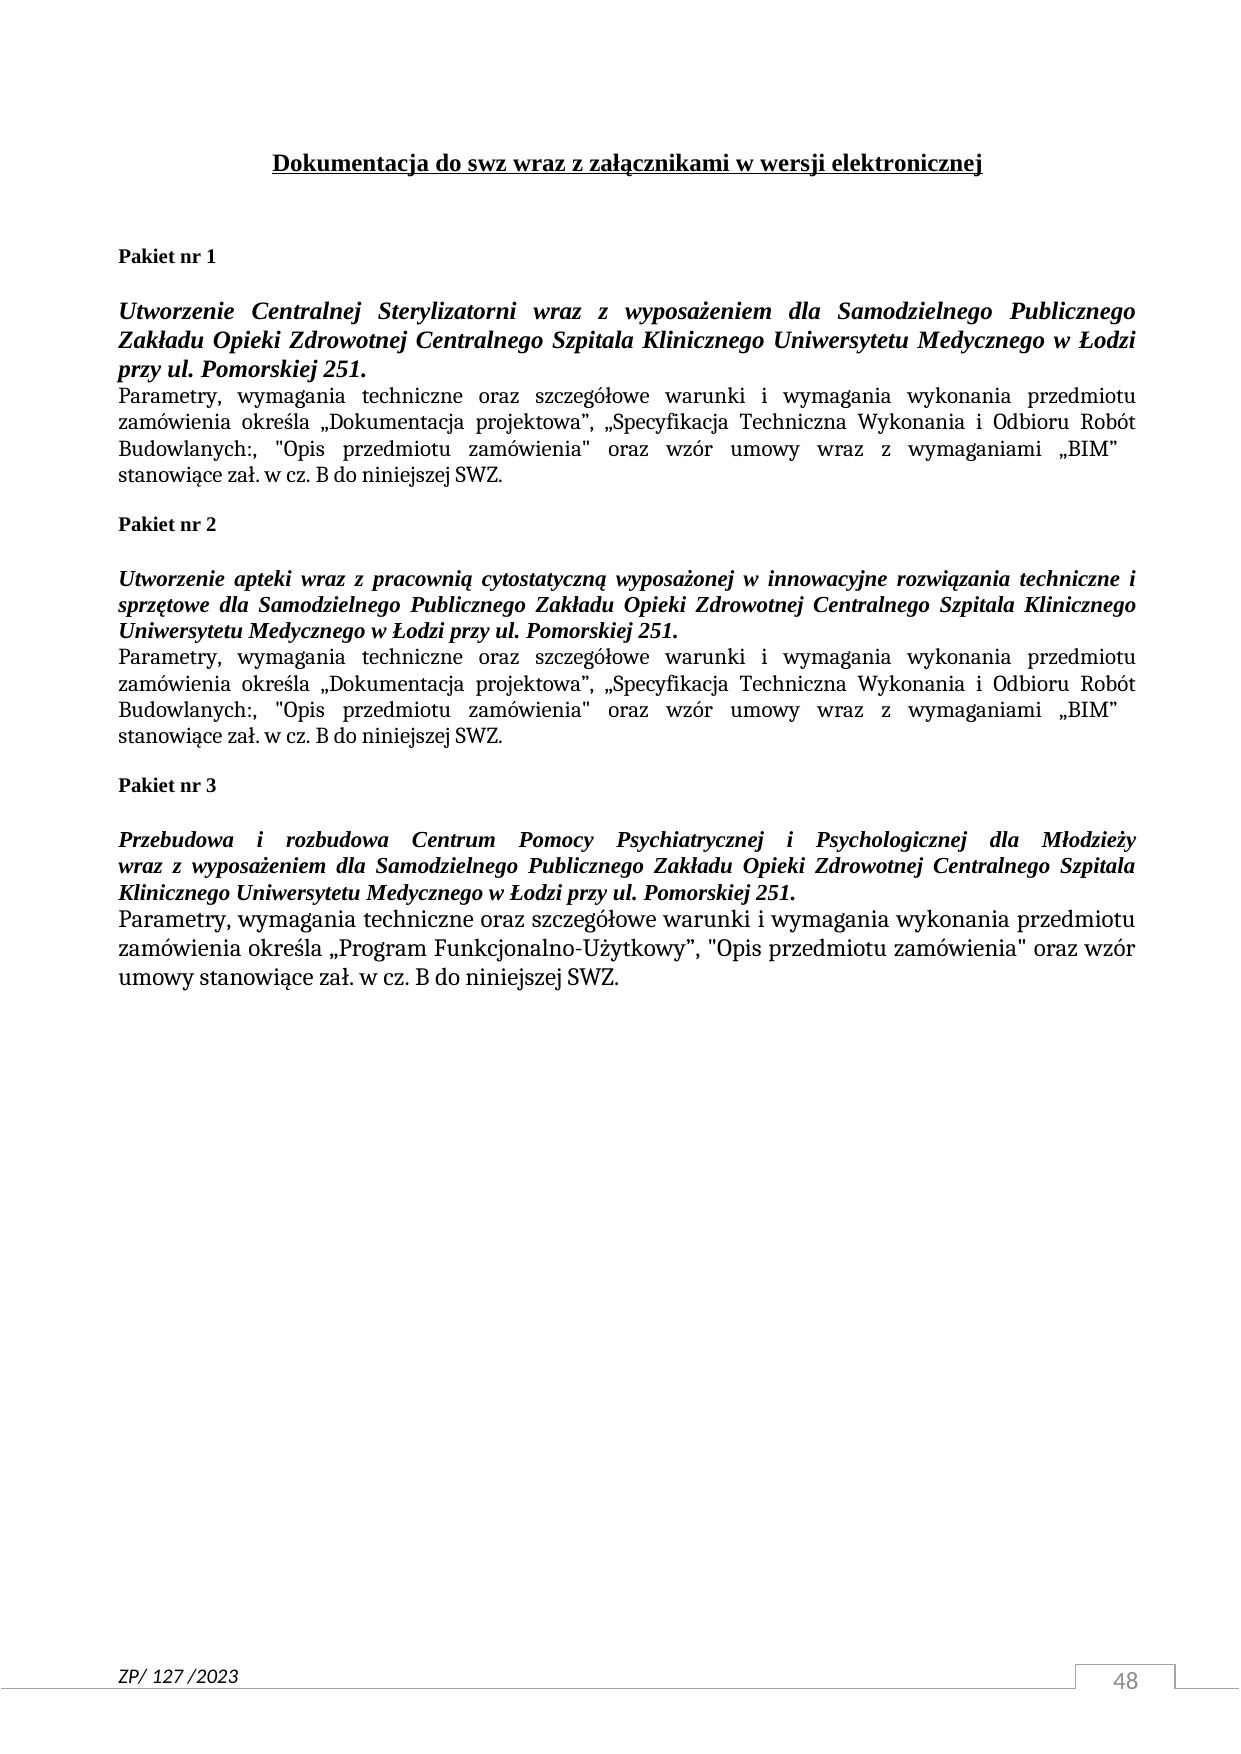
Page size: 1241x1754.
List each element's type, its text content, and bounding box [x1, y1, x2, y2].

text Parametry, wymagania techniczne oraz szczegółowe warunki i wymagania wykonania przedmiotu zamówienia określa „Dokumentacja projektowa”, „Specyfikacja Techniczna Wykonania i Odbioru Robót Budowlanych:, "Opis przedmiotu zamówienia" oraz wzór umowy wraz z wymaganiami „BIM” stanowiące zał. w cz. B do niniejszej SWZ. [118, 644, 1137, 749]
text Pakiet nr 1 [118, 243, 1137, 268]
text Utworzenie Centralnej Sterylizatorni wraz z wyposażeniem dla Samodzielnego Publicznego Zakładu Opieki Zdrowotnej Centralnego Szpitala Klinicznego Uniwersytetu Medycznego w Łodzi przy ul. Pomorskiej 251. [118, 296, 1137, 383]
text Pakiet nr 3 [118, 773, 1137, 797]
text Przebudowa i rozbudowa Centrum Pomocy Psychiatrycznej i Psychologicznej dla Młodzieży wraz z wyposażeniem dla Samodzielnego Publicznego Zakładu Opieki Zdrowotnej Centralnego Szpitala Klinicznego Uniwersytetu Medycznego w Łodzi przy ul. Pomorskiej 251. [118, 826, 1137, 905]
text Pakiet nr 2 [118, 512, 1137, 536]
text Utworzenie apteki wraz z pracownią cytostatyczną wyposażonej w innowacyjne rozwiązania techniczne i sprzętowe dla Samodzielnego Publicznego Zakładu Opieki Zdrowotnej Centralnego Szpitala Klinicznego Uniwersytetu Medycznego w Łodzi przy ul. Pomorskiej 251. [118, 565, 1137, 644]
text Dokumentacja do swz wraz z załącznikami w wersji elektronicznej [118, 148, 1137, 176]
text Parametry, wymagania techniczne oraz szczegółowe warunki i wymagania wykonania przedmiotu zamówienia określa „Dokumentacja projektowa”, „Specyfikacja Techniczna Wykonania i Odbioru Robót Budowlanych:, "Opis przedmiotu zamówienia" oraz wzór umowy wraz z wymaganiami „BIM” stanowiące zał. w cz. B do niniejszej SWZ. [118, 383, 1137, 488]
text Parametry, wymagania techniczne oraz szczegółowe warunki i wymagania wykonania przedmiotu zamówienia określa „Program Funkcjonalno-Użytkowy”, "Opis przedmiotu zamówienia" oraz wzór umowy stanowiące zał. w cz. B do niniejszej SWZ. [118, 905, 1137, 992]
